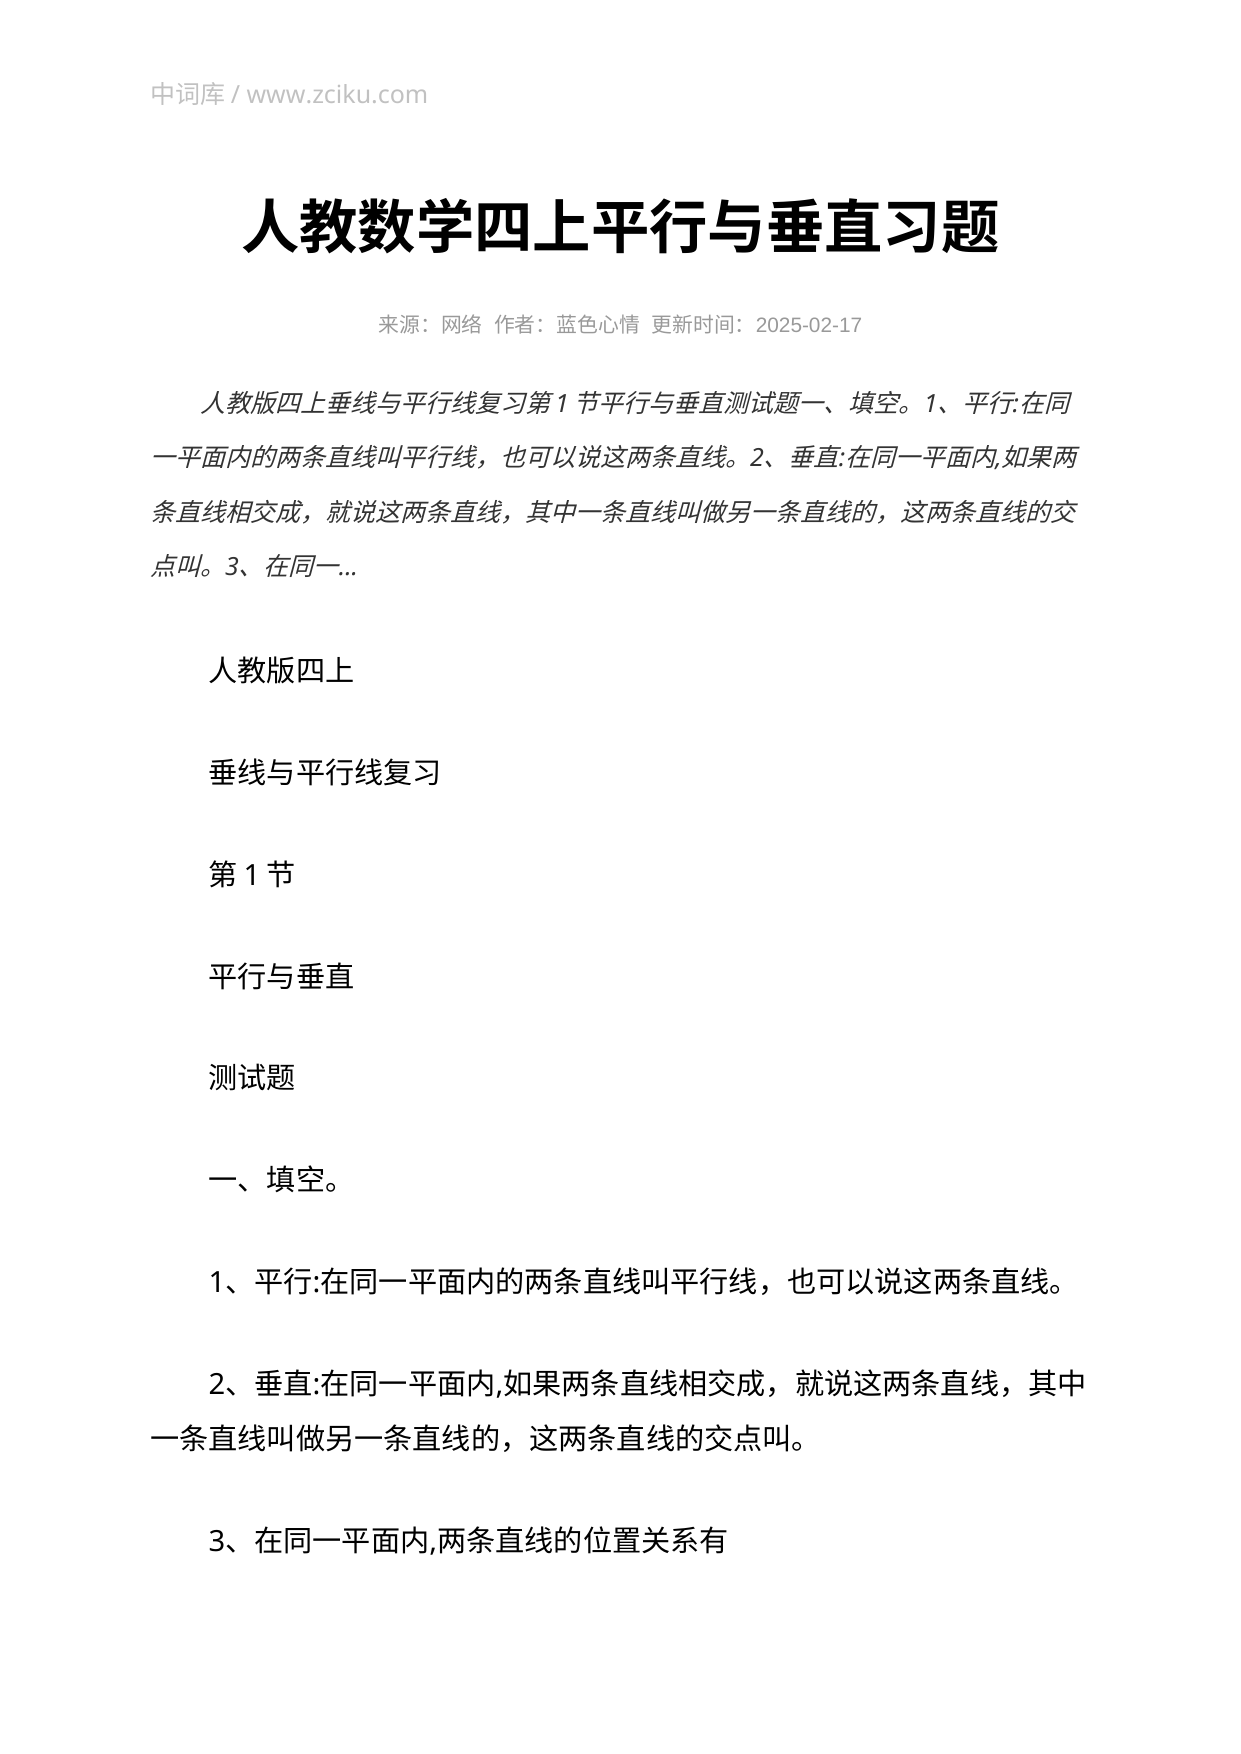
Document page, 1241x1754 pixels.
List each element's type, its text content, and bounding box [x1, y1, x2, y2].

text 平行与垂直 [150, 953, 1090, 996]
text 垂线与平行线复习 [150, 749, 1090, 792]
text 3、在同一平面内,两条直线的位置关系有 [150, 1517, 1090, 1560]
text 测试题 [150, 1055, 1090, 1097]
text 1、平行:在同一平面内的两条直线叫平行线，也可以说这两条直线。 [150, 1259, 1090, 1301]
text 人教版四上垂线与平行线复习第1节平行与垂直测试题一、填空。1、平行:在同一平面内的两条直线叫平行线，也可以说这两条直线。2、垂直:在同一平面内,如果两条直线相交成，就说这两条直线，其中一条直线叫做另一条直线的，这两条直线的交点叫。3、在同一... [150, 383, 1090, 583]
subtitle 人教数学四上平行与垂直习题 [150, 181, 1090, 266]
text 来源：网络 作者：蓝色心情 更新时间：2025-02-17 [150, 313, 1090, 337]
text 第1节 [150, 851, 1090, 894]
text 一、填空。 [150, 1157, 1090, 1199]
text 2、垂直:在同一平面内,如果两条直线相交成，就说这两条直线，其中一条直线叫做另一条直线的，这两条直线的交点叫。 [150, 1361, 1090, 1458]
text 人教版四上 [150, 648, 1090, 690]
